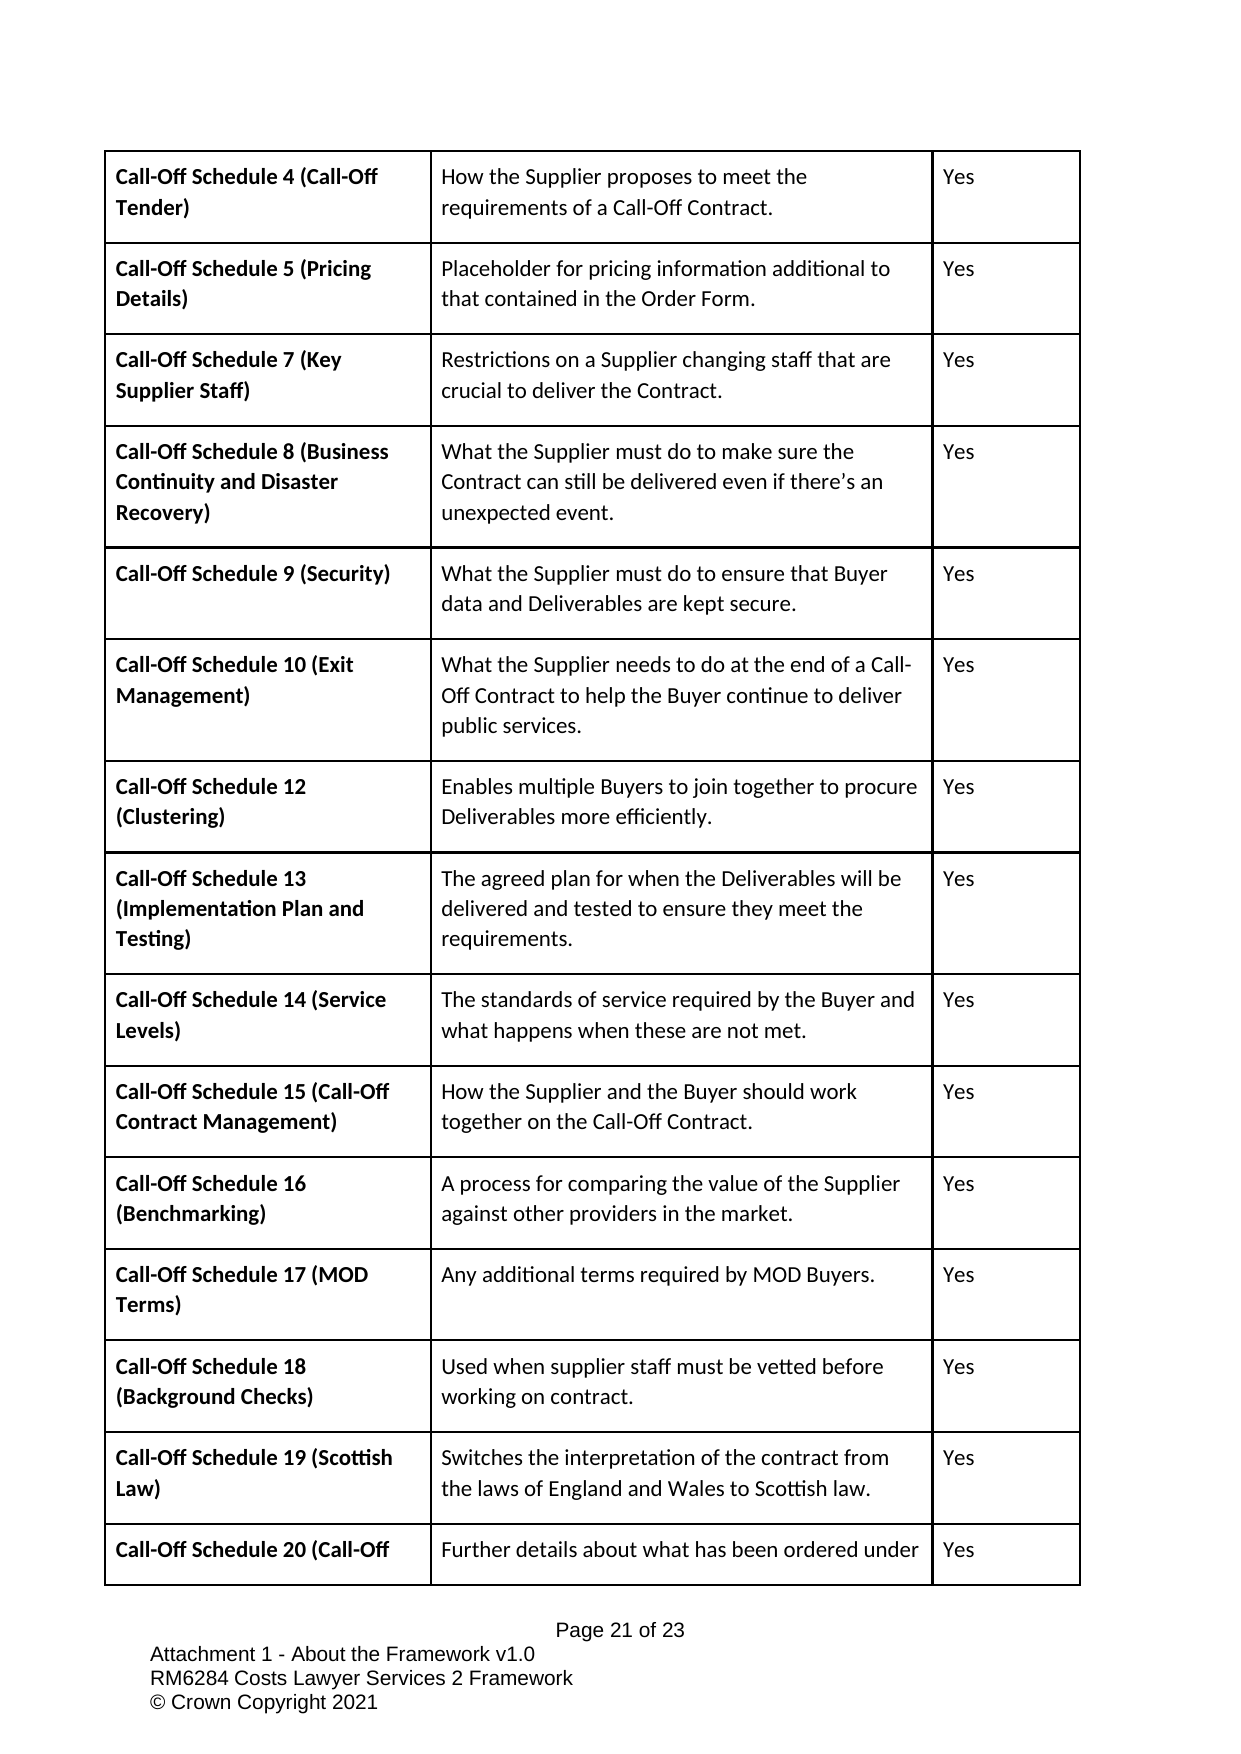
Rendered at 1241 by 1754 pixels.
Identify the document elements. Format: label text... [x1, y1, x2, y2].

table_cell Yes [934, 152, 1079, 242]
table_cell Yes [934, 335, 1079, 425]
table_cell Call-Off Schedule 13 (Implementation Plan and Testing) [106, 854, 430, 973]
table_cell Call-Off Schedule 16 (Benchmarking) [106, 1158, 430, 1248]
table_cell Yes [934, 854, 1079, 973]
table_cell Restrictions on a Supplier changing staff that are crucial to deliver the Contract. [432, 335, 931, 425]
table_cell The standards of service required by the Buyer and what happens when these are not met. [432, 975, 931, 1065]
table_cell Call-Off Schedule 15 (Call-Off Contract Management) [106, 1067, 430, 1156]
table_cell Yes [934, 1067, 1079, 1156]
table_cell Call-Off Schedule 17 (MOD Terms) [106, 1250, 430, 1339]
table_cell Yes [934, 244, 1079, 333]
table_cell The agreed plan for when the Deliverables will be delivered and tested to ensure they meet the requirements. [432, 854, 931, 973]
table_cell What the Supplier needs to do at the end of a Call-Off Contract to help the Buyer continue to deliver public services. [432, 640, 931, 760]
table_cell A process for comparing the value of the Supplier against other providers in the market. [432, 1158, 931, 1248]
table_cell What the Supplier must do to ensure that Buyer data and Deliverables are kept secure. [432, 549, 931, 638]
table_cell Yes [934, 640, 1079, 760]
table_cell Used when supplier staff must be vetted before working on contract. [432, 1341, 931, 1431]
table_cell Yes [934, 1341, 1079, 1431]
table_cell How the Supplier proposes to meet the requirements of a Call-Off Contract. [432, 152, 931, 242]
table_cell How the Supplier and the Buyer should work together on the Call-Off Contract. [432, 1067, 931, 1156]
table_cell Any additional terms required by MOD Buyers. [432, 1250, 931, 1339]
table_cell Yes [934, 1250, 1079, 1339]
table_cell Yes [934, 427, 1079, 546]
table_cell Call-Off Schedule 5 (Pricing Details) [106, 244, 430, 333]
table_cell Switches the interpretation of the contract from the laws of England and Wales to Scottish law. [432, 1433, 931, 1522]
table_cell Call-Off Schedule 4 (Call-Off Tender) [106, 152, 430, 242]
table_cell Yes [934, 975, 1079, 1065]
table_cell Call-Off Schedule 19 (Scottish Law) [106, 1433, 430, 1522]
table_cell Call-Off Schedule 9 (Security) [106, 549, 430, 638]
table_cell What the Supplier must do to make sure the Contract can still be delivered even if there’s an unexpected event. [432, 427, 931, 546]
table_cell Call-Off Schedule 10 (Exit Management) [106, 640, 430, 760]
table_cell Call-Off Schedule 7 (Key Supplier Staff) [106, 335, 430, 425]
table_cell Yes [934, 762, 1079, 851]
table_cell Call-Off Schedule 8 (Business Continuity and Disaster Recovery) [106, 427, 430, 546]
table_cell Yes [934, 549, 1079, 638]
table_cell Yes [934, 1158, 1079, 1248]
table_cell Call-Off Schedule 18 (Background Checks) [106, 1341, 430, 1431]
table_cell Yes [934, 1525, 1079, 1584]
table_cell Call-Off Schedule 14 (Service Levels) [106, 975, 430, 1065]
table_cell Yes [934, 1433, 1079, 1522]
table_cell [106, 1525, 430, 1584]
table_cell Call-Off Schedule 12 (Clustering) [106, 762, 430, 851]
table_cell Placeholder for pricing information additional to that contained in the Order Form. [432, 244, 931, 333]
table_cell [432, 1525, 931, 1584]
table_cell Enables multiple Buyers to join together to procure Deliverables more efficiently. [432, 762, 931, 851]
